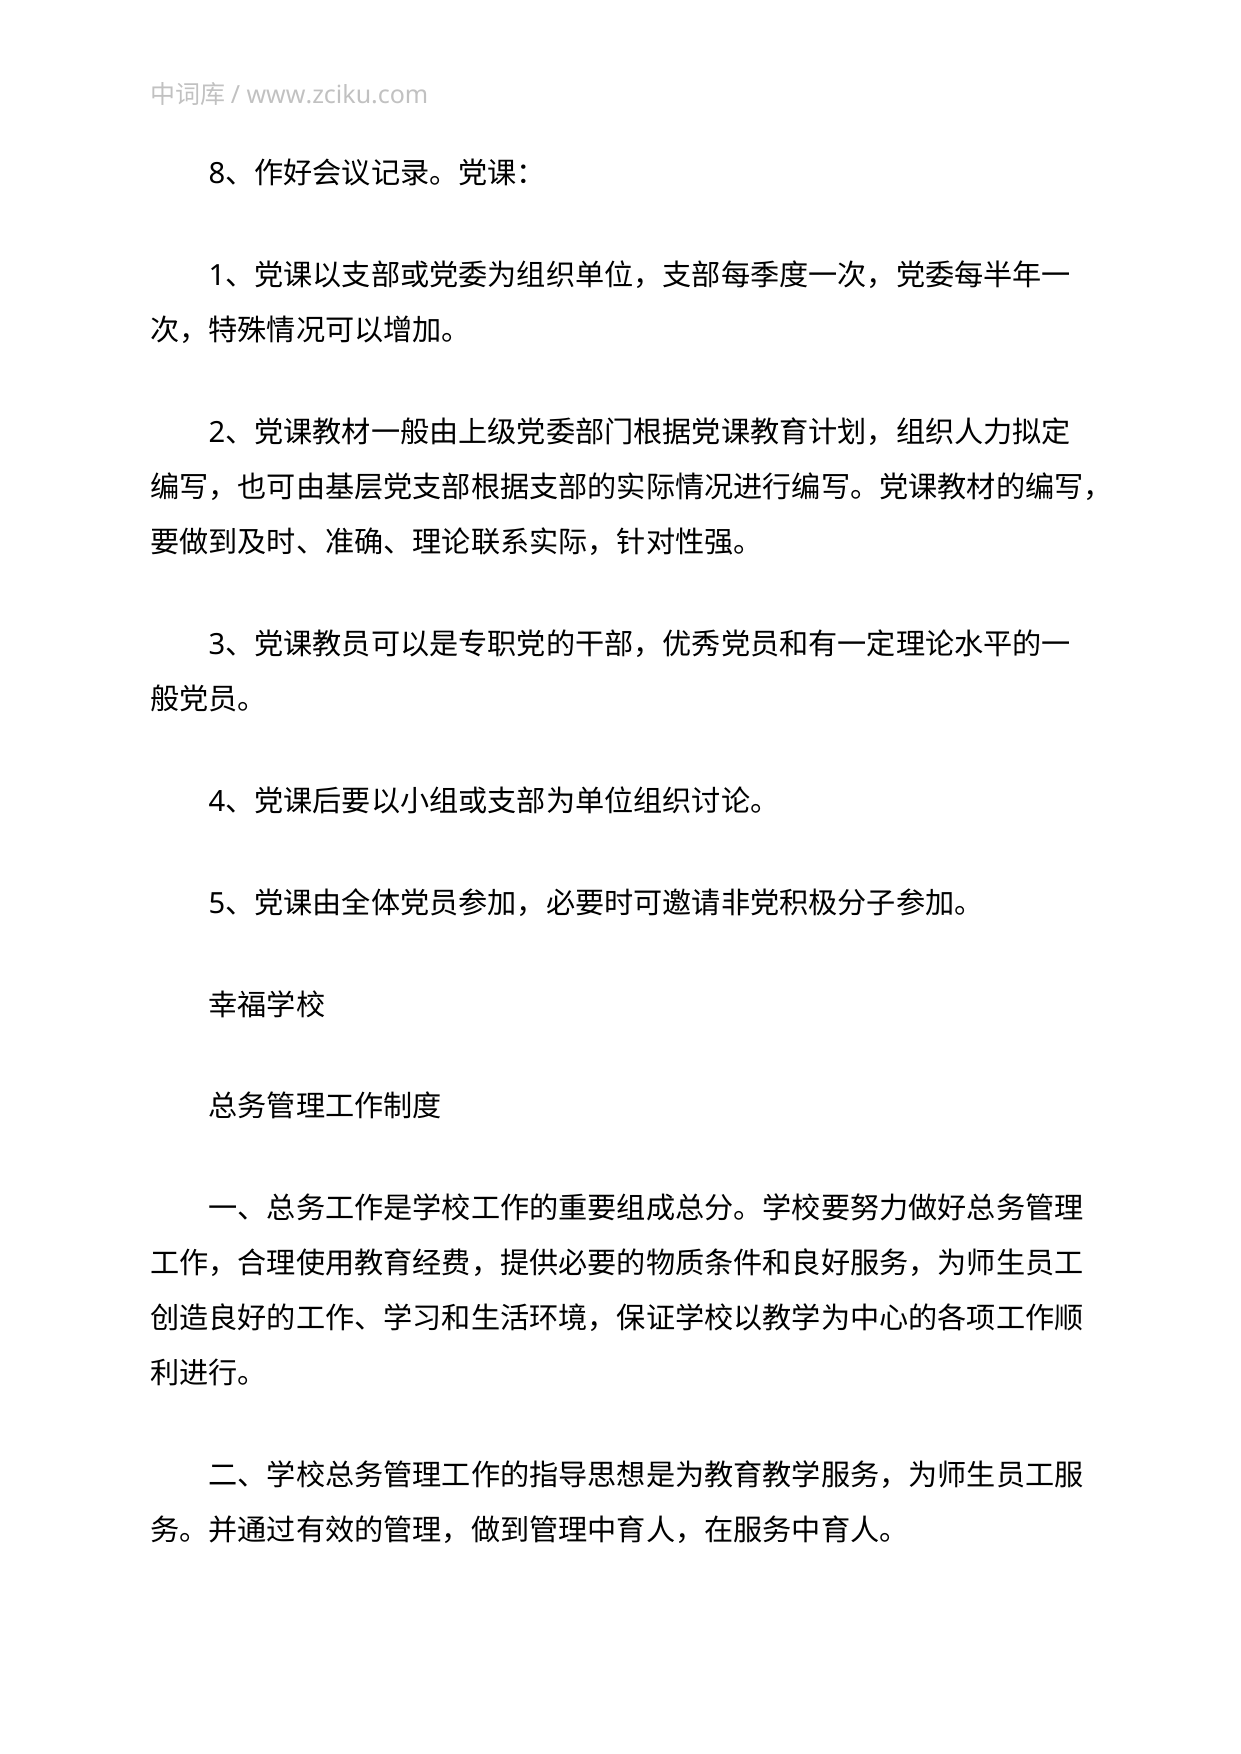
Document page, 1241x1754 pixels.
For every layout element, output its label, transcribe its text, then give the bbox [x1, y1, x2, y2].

text 4、党课后要以小组或支部为单位组织讨论。 [150, 777, 1090, 819]
text 2、党课教材一般由上级党委部门根据党课教育计划，组织人力拟定编写，也可由基层党支部根据支部的实际情况进行编写。党课教材的编写，要做到及时、准确、理论联系实际，针对性强。 [150, 409, 1090, 561]
text 二、学校总务管理工作的指导思想是为教育教学服务，为师生员工服务。并通过有效的管理，做到管理中育人，在服务中育人。 [150, 1451, 1090, 1548]
text 5、党课由全体党员参加，必要时可邀请非党积极分子参加。 [150, 879, 1090, 922]
text 8、作好会议记录。党课： [150, 150, 1090, 192]
text 幸福学校 [150, 981, 1090, 1023]
text 一、总务工作是学校工作的重要组成总分。学校要努力做好总务管理工作，合理使用教育经费，提供必要的物质条件和良好服务，为师生员工创造良好的工作、学习和生活环境，保证学校以教学为中心的各项工作顺利进行。 [150, 1185, 1090, 1392]
text 总务管理工作制度 [150, 1083, 1090, 1125]
text 3、党课教员可以是专职党的干部，优秀党员和有一定理论水平的一般党员。 [150, 620, 1090, 718]
text 1、党课以支部或党委为组织单位，支部每季度一次，党委每半年一次，特殊情况可以增加。 [150, 252, 1090, 349]
